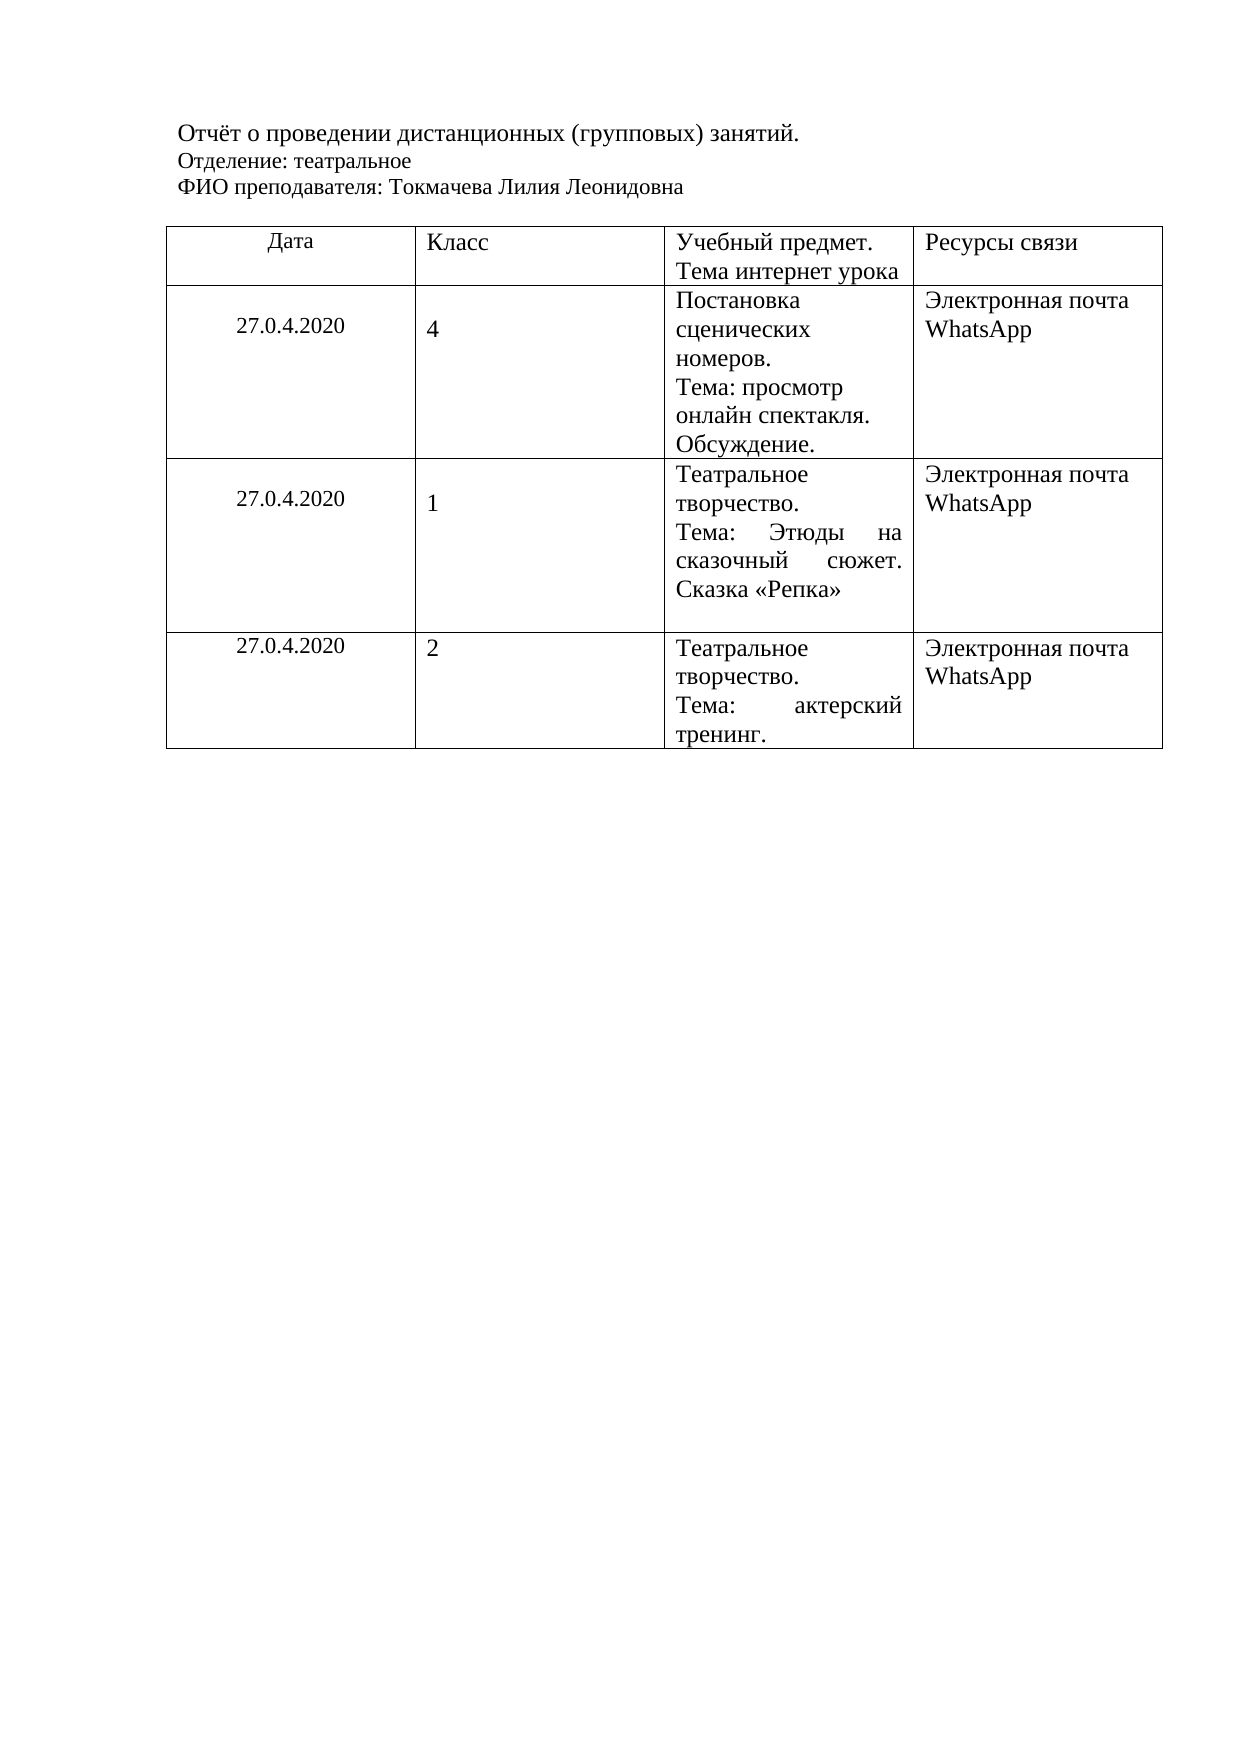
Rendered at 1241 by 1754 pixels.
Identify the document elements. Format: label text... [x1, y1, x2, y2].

text Отчёт о проведении дистанционных (групповых) занятий. [177, 118, 1152, 147]
table_cell Театральное творчество. Тема: актерский тренинг. [665, 633, 913, 748]
table_cell Электронная почта WhatsApp [914, 286, 1162, 458]
text ФИО преподавателя: Токмачева Лилия Леонидовна [177, 173, 1152, 199]
table_header Ресурсы связи [914, 227, 1162, 284]
table_cell Электронная почта WhatsApp [914, 459, 1162, 632]
table_cell Театральное творчество. Тема: Этюды на сказочный сюжет. Сказка «Репка» [665, 459, 913, 632]
table_cell 27.0.4.2020 [167, 286, 415, 458]
table_cell Электронная почта WhatsApp [914, 633, 1162, 748]
table_cell 27.0.4.2020 [167, 459, 415, 632]
table_header Дата [167, 227, 415, 284]
table_cell 4 [416, 286, 664, 458]
table_cell 2 [416, 633, 664, 748]
table_header Класс [416, 227, 664, 284]
text Отделение: театральное [177, 147, 1152, 173]
table_cell Постановка сценических номеров. Тема: просмотр онлайн спектакля. Обсуждение. [665, 286, 913, 458]
table_header Учебный предмет. Тема интернет урока [665, 227, 913, 284]
table_cell 27.0.4.2020 [167, 633, 415, 748]
table_cell 1 [416, 459, 664, 632]
